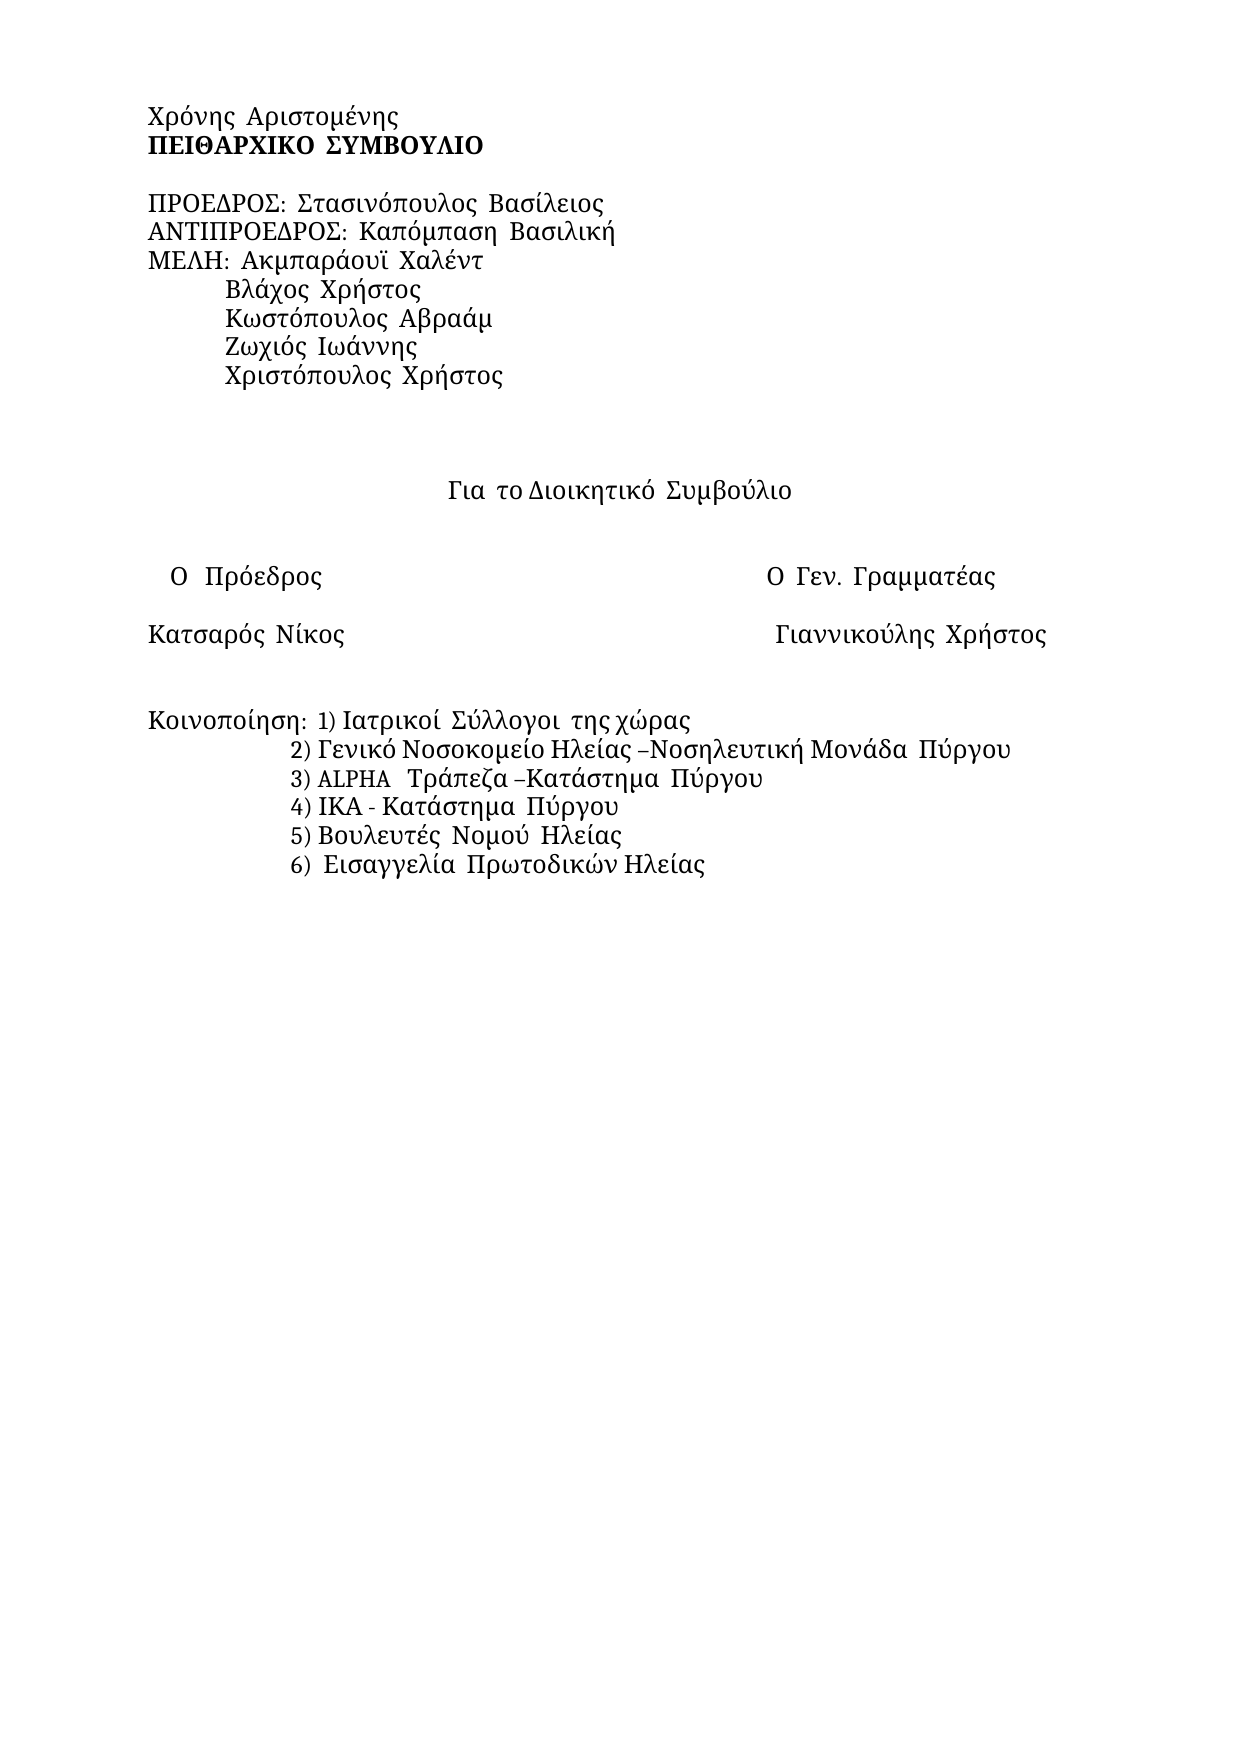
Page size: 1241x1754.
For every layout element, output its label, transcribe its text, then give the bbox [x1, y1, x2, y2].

text Κοινοποίηση: 1) Ιατρικοί Σύλλογοι της χώρας [148, 707, 1092, 736]
text 5) Βουλευτές Νομού Ηλείας [148, 822, 1092, 851]
text Βλάχος Χρήστος [148, 276, 1092, 304]
text ΜΕΛΗ: Ακμπαράουϊ Χαλέντ [148, 247, 1092, 276]
text Για το Διοικητικό Συμβούλιο [148, 477, 1092, 506]
text Χρόνης Αριστομένης [148, 103, 1092, 132]
text ΠΕΙΘΑΡΧΙΚΟ ΣΥΜΒΟΥΛΙΟ [148, 132, 1092, 161]
text Χριστόπουλος Χρήστος [148, 362, 1092, 391]
text 2) Γενικό Νοσοκομείο Ηλείας –Νοσηλευτική Μονάδα Πύργου [148, 736, 1092, 764]
text Ο Πρόεδρος Ο Γεν. Γραμματέας [148, 563, 1092, 592]
text ΑΝΤΙΠΡΟΕΔΡΟΣ: Καπόμπαση Βασιλική [148, 218, 1092, 247]
text ΠΡΟΕΔΡΟΣ: Στασινόπουλος Βασίλειος [148, 189, 1092, 218]
text Ζωχιός Ιωάννης [148, 333, 1092, 362]
text Κατσαρός Νίκος Γιαννικούλης Χρήστος [148, 621, 1092, 649]
text 3) ALPHA Τράπεζα –Κατάστημα Πύργου [148, 764, 1092, 793]
text 6) Εισαγγελία Πρωτοδικών Ηλείας [148, 851, 1092, 879]
text Κωστόπουλος Αβραάμ [148, 304, 1092, 333]
text 4) ΙΚΑ - Κατάστημα Πύργου [148, 793, 1092, 822]
